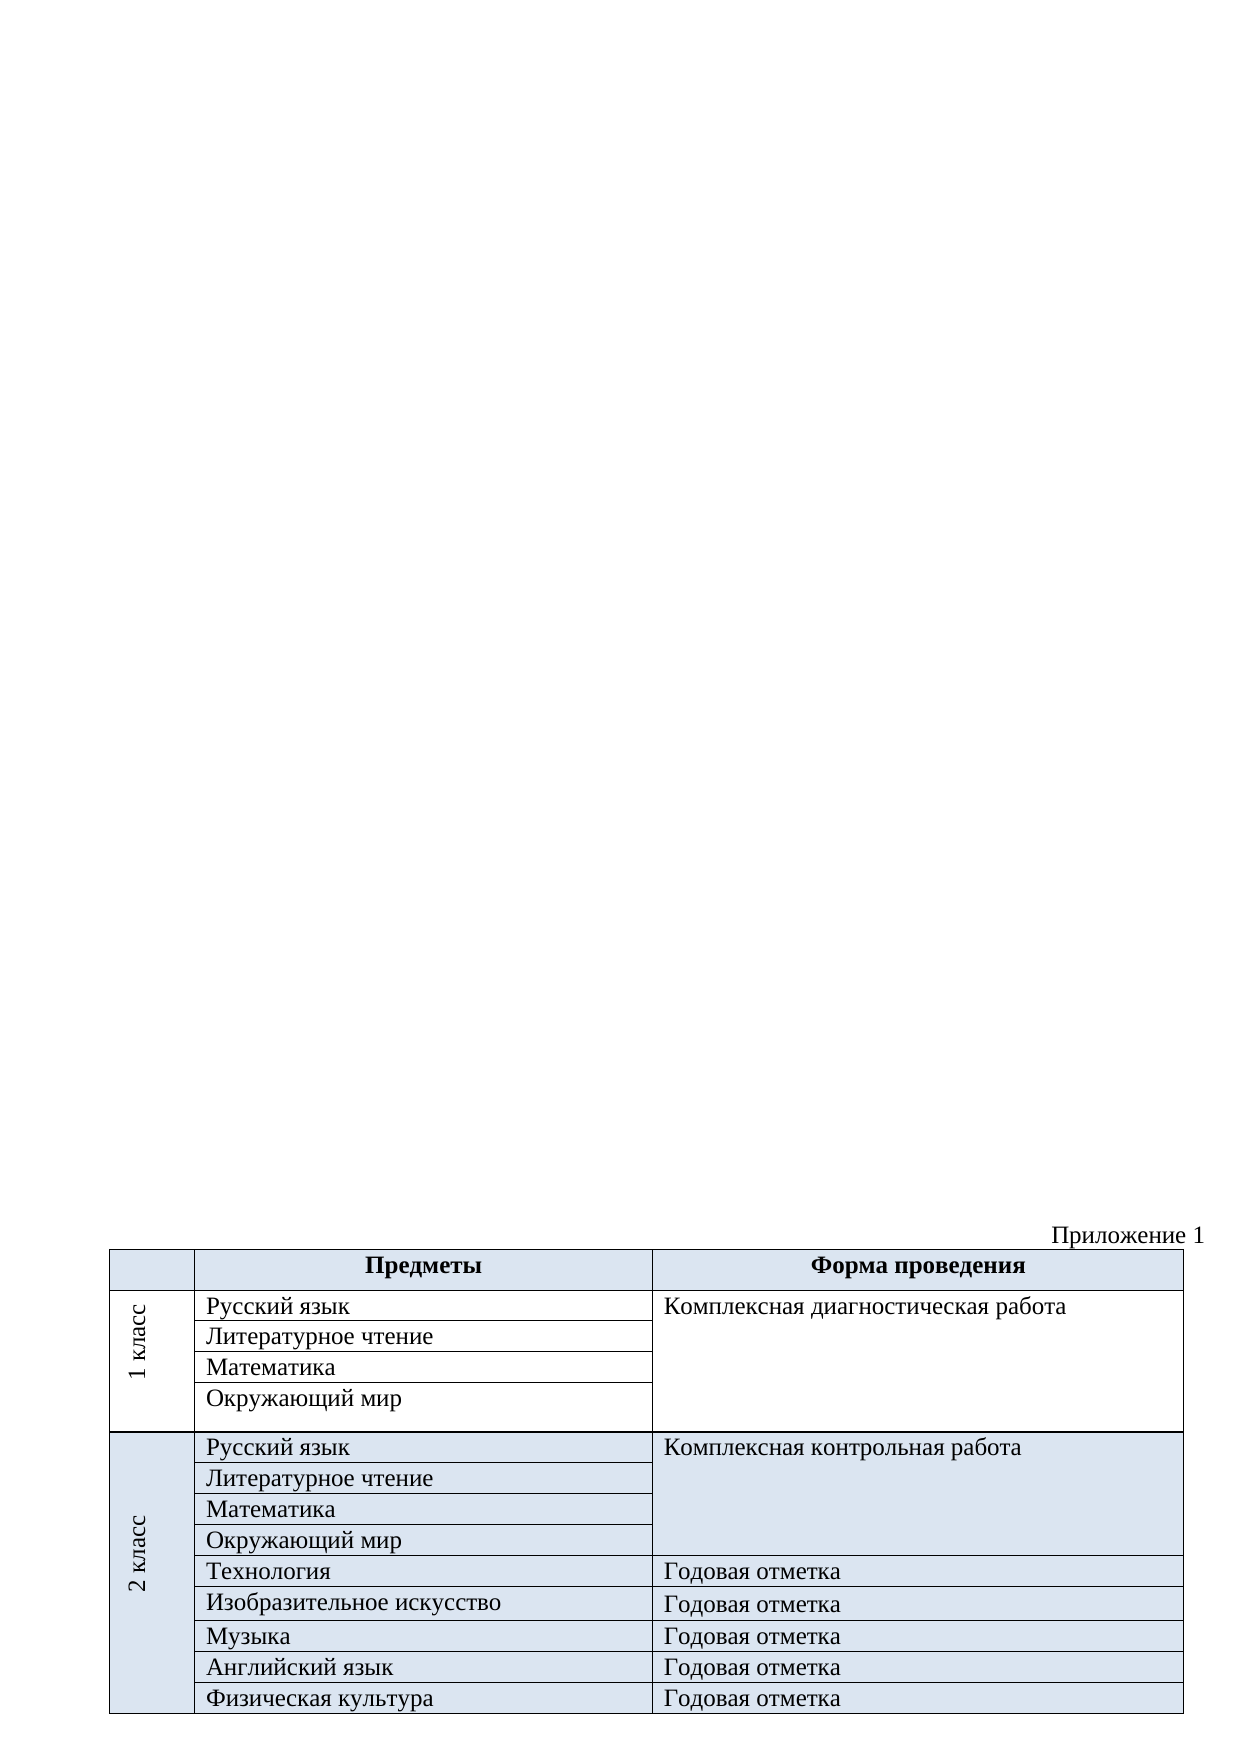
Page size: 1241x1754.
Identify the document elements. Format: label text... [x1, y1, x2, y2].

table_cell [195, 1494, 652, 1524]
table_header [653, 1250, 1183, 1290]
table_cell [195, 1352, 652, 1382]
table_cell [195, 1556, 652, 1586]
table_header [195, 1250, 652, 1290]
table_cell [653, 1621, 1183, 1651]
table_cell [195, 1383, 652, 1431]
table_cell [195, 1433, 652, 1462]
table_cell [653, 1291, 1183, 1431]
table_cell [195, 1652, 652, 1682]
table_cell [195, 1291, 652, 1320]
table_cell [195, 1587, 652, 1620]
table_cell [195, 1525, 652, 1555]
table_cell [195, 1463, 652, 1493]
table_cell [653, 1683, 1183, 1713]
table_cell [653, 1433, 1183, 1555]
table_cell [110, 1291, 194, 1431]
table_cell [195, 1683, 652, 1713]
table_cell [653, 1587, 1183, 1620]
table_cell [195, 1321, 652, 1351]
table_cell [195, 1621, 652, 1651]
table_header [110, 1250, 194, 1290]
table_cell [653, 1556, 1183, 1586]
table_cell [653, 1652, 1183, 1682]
text Приложение 1 [89, 1220, 1205, 1249]
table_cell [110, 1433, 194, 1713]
